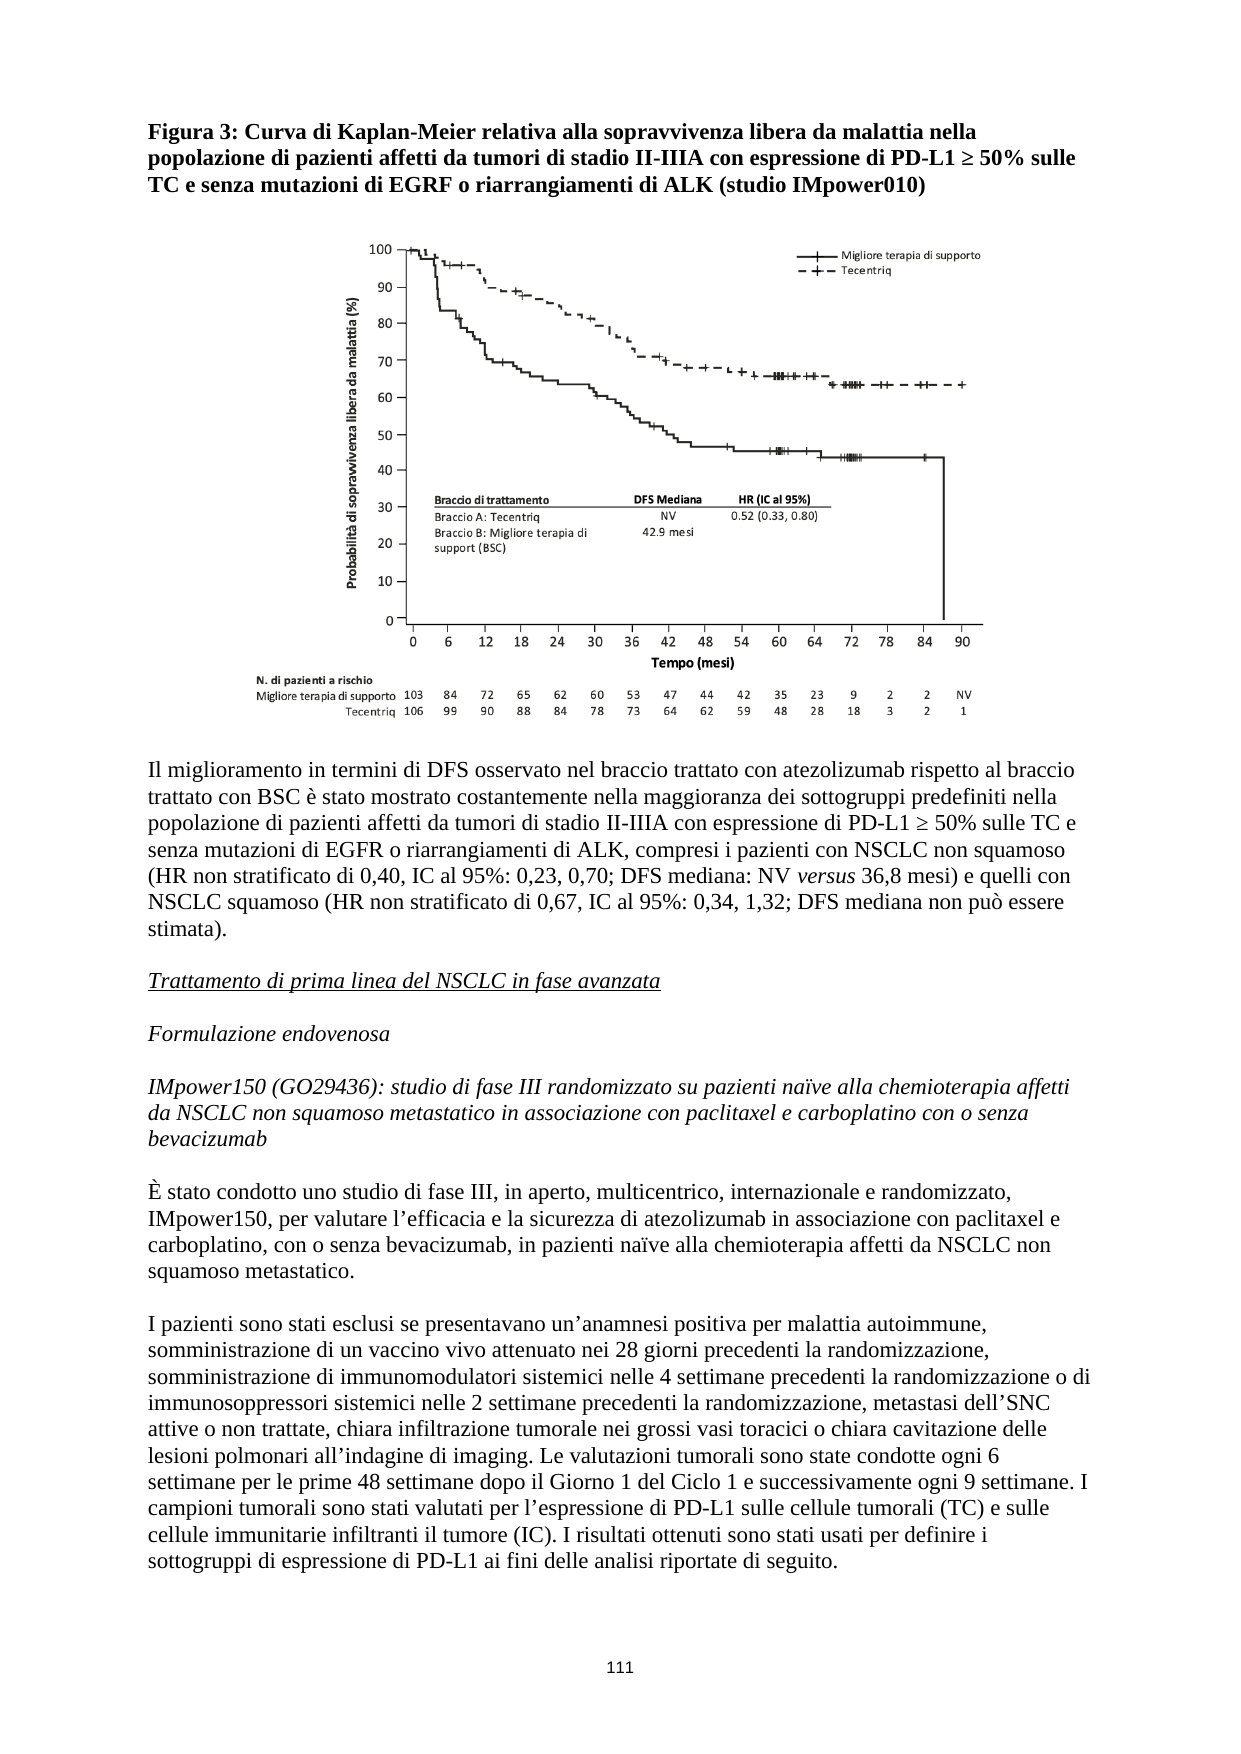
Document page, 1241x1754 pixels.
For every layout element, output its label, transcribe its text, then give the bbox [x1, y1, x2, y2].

text I pazienti sono stati esclusi se presentavano un’anamnesi positiva per malattia autoimmune, somministrazione di un vaccino vivo attenuato nei 28 giorni precedenti la randomizzazione, somministrazione di immunomodulatori sistemici nelle 4 settimane precedenti la randomizzazione o di immunosoppressori sistemici nelle 2 settimane precedenti la randomizzazione, metastasi dell’SNC attive o non trattate, chiara infiltrazione tumorale nei grossi vasi toracici o chiara cavitazione delle lesioni polmonari all’indagine di imaging. Le valutazioni tumorali sono state condotte ogni 6 settimane per le prime 48 settimane dopo il Giorno 1 del Ciclo 1 e successivamente ogni 9 settimane. I campioni tumorali sono stati valutati per l’espressione di PD-L1 sulle cellule tumorali (TC) e sulle cellule immunitarie infiltranti il tumore (IC). I risultati ottenuti sono stati usati per definire i sottogruppi di espressione di PD-L1 ai fini delle analisi riportate di seguito. [148, 1310, 1092, 1573]
text È stato condotto uno studio di fase III, in aperto, multicentrico, internazionale e randomizzato, IMpower150, per valutare l’efficacia e la sicurezza di atezolizumab in associazione con paclitaxel e carboplatino, con o senza bevacizumab, in pazienti naïve alla chemioterapia affetti da NSCLC non squamoso metastatico. [148, 1178, 1092, 1284]
text Formulazione endovenosa [148, 1020, 1092, 1046]
text Il miglioramento in termini di DFS osservato nel braccio trattato con atezolizumab rispetto al braccio trattato con BSC è stato mostrato costantemente nella maggioranza dei sottogruppi predefiniti nella popolazione di pazienti affetti da tumori di stadio II-IIIA con espressione di PD-L1 ≥ 50% sulle TC e senza mutazioni di EGFR o riarrangiamenti di ALK, compresi i pazienti con NSCLC non squamoso (HR non stratificato di 0,40, IC al 95%: 0,23, 0,70; DFS mediana: NV versus 36,8 mesi) e quelli con NSCLC squamoso (HR non stratificato di 0,67, IC al 95%: 0,34, 1,32; DFS mediana non può essere stimata). [148, 757, 1092, 941]
text Trattamento di prima linea del NSCLC in fase avanzata [148, 967, 1092, 994]
text Figura 3: Curva di Kaplan-Meier relativa alla sopravvivenza libera da malattia nella popolazione di pazienti affetti da tumori di stadio II-IIIA con espressione di PD-L1 ≥ 50% sulle TC e senza mutazioni di EGRF o riarrangiamenti di ALK (studio IMpower010) [148, 118, 1092, 197]
picture [249, 226, 991, 731]
text IMpower150 (GO29436): studio di fase III randomizzato su pazienti naïve alla chemioterapia affetti da NSCLC non squamoso metastatico in associazione con paclitaxel e carboplatino con o senza bevacizumab [148, 1073, 1092, 1152]
